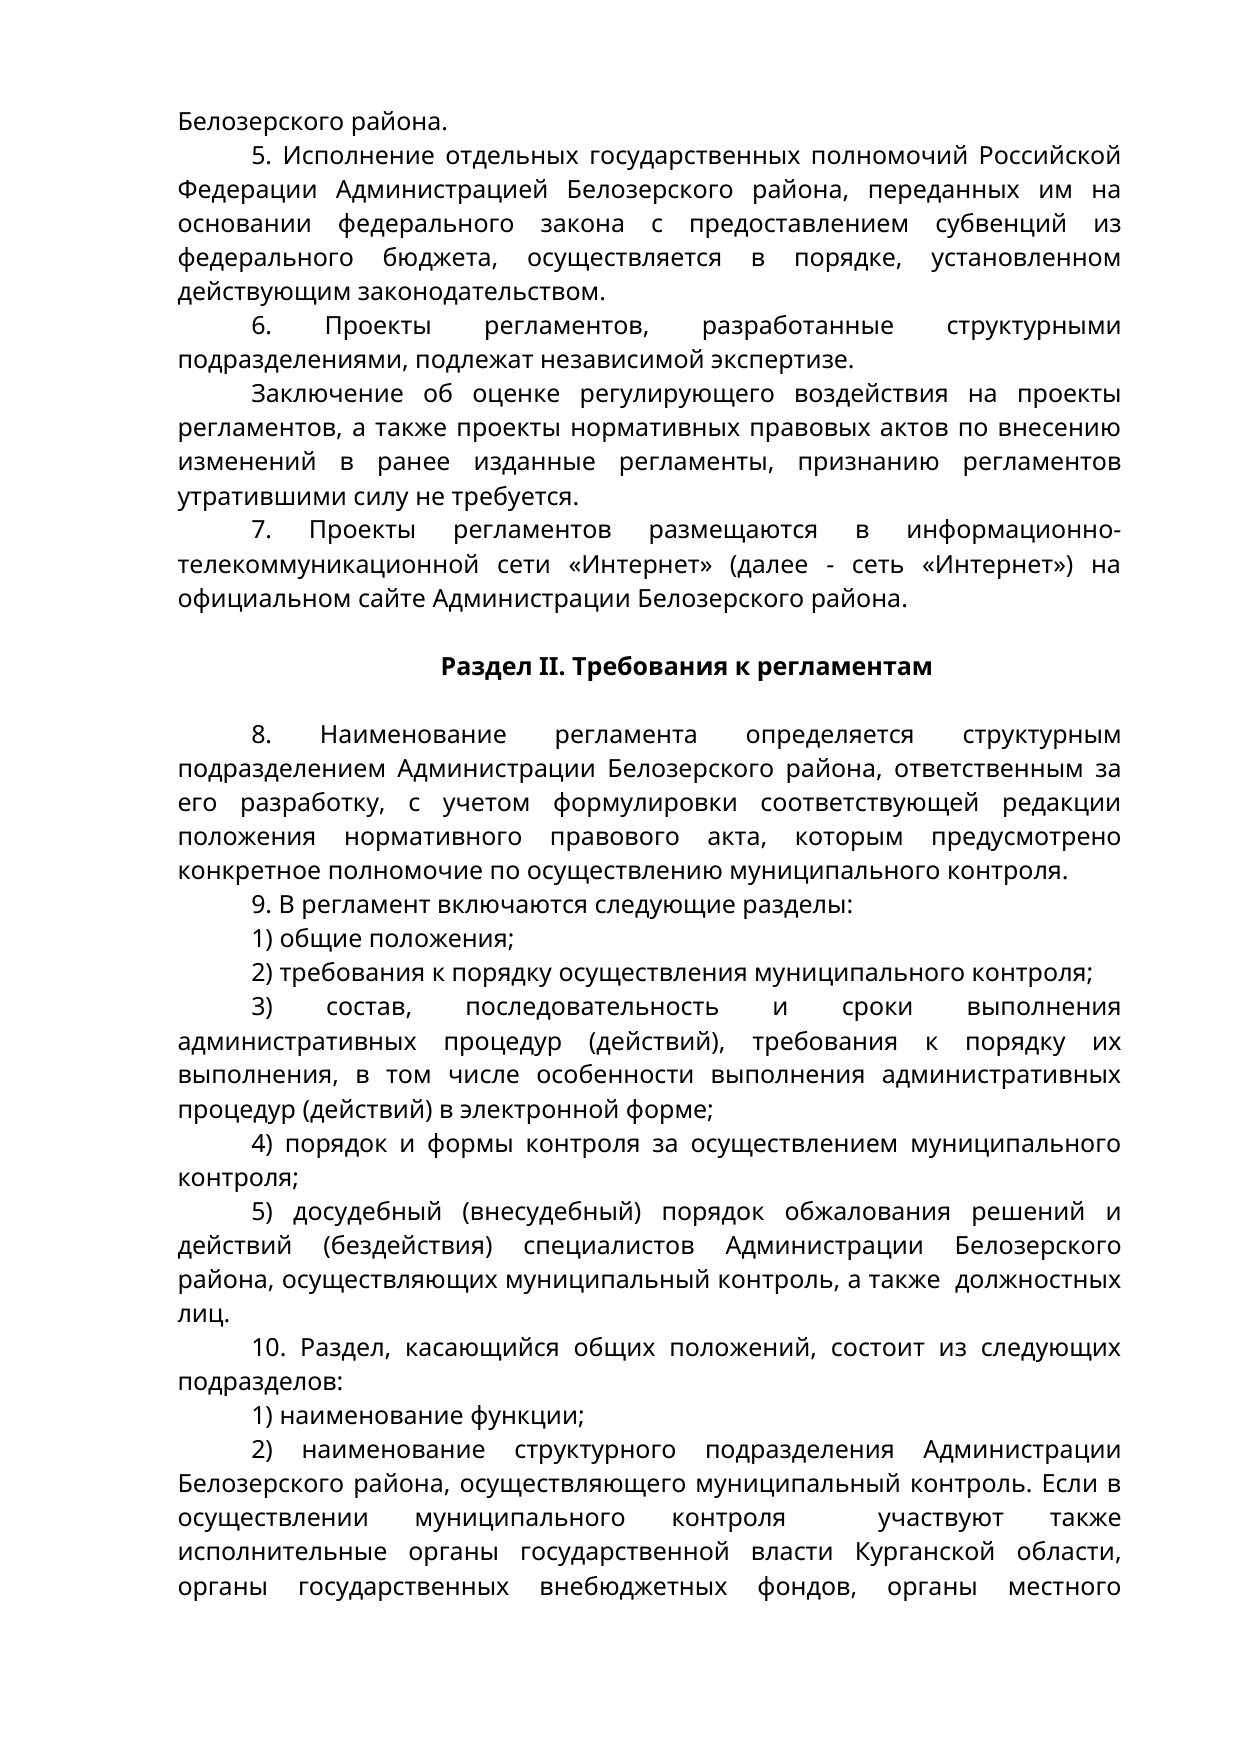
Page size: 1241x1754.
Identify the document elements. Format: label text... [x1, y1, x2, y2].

text Заключение об оценке регулирующего воздействия на проекты регламентов, а также проекты нормативных правовых актов по внесению изменений в ранее изданные регламенты, признанию регламентов утратившими силу не требуется. [177, 376, 1122, 512]
text 2) требования к порядку осуществления муниципального контроля; [177, 955, 1122, 989]
title Раздел II. Требования к регламентам [177, 648, 1122, 682]
text 1) наименование функции; [177, 1398, 1122, 1432]
text 8. Наименование регламента определяется структурным подразделением Администрации Белозерского района, ответственным за его разработку, с учетом формулировки соответствующей редакции положения нормативного правового акта, которым предусмотрено конкретное полномочие по осуществлению муниципального контроля. [177, 717, 1122, 887]
text 1) общие положения; [177, 921, 1122, 955]
text 10. Раздел, касающийся общих положений, состоит из следующих подразделов: [177, 1330, 1122, 1398]
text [177, 103, 1122, 137]
text 4) порядок и формы контроля за осуществлением муниципального контроля; [177, 1125, 1122, 1193]
text 6. Проекты регламентов, разработанные структурными подразделениями, подлежат независимой экспертизе. [177, 308, 1122, 376]
text 7. Проекты регламентов размещаются в информационно-телекоммуникационной сети «Интернет» (далее - сеть «Интернет») на официальном сайте Администрации Белозерского района. [177, 512, 1122, 614]
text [177, 1432, 1122, 1602]
text 5. Исполнение отдельных государственных полномочий Российской Федерации Администрацией Белозерского района, переданных им на основании федерального закона с предоставлением субвенций из федерального бюджета, осуществляется в порядке, установленном действующим законодательством. [177, 137, 1122, 308]
text 9. В регламент включаются следующие разделы: [177, 887, 1122, 921]
text 3) состав, последовательность и сроки выполнения административных процедур (действий), требования к порядку их выполнения, в том числе особенности выполнения административных процедур (действий) в электронной форме; [177, 989, 1122, 1125]
text 5) досудебный (внесудебный) порядок обжалования решений и действий (бездействия) специалистов Администрации Белозерского района, осуществляющих муниципальный контроль, а также должностных лиц. [177, 1193, 1122, 1330]
